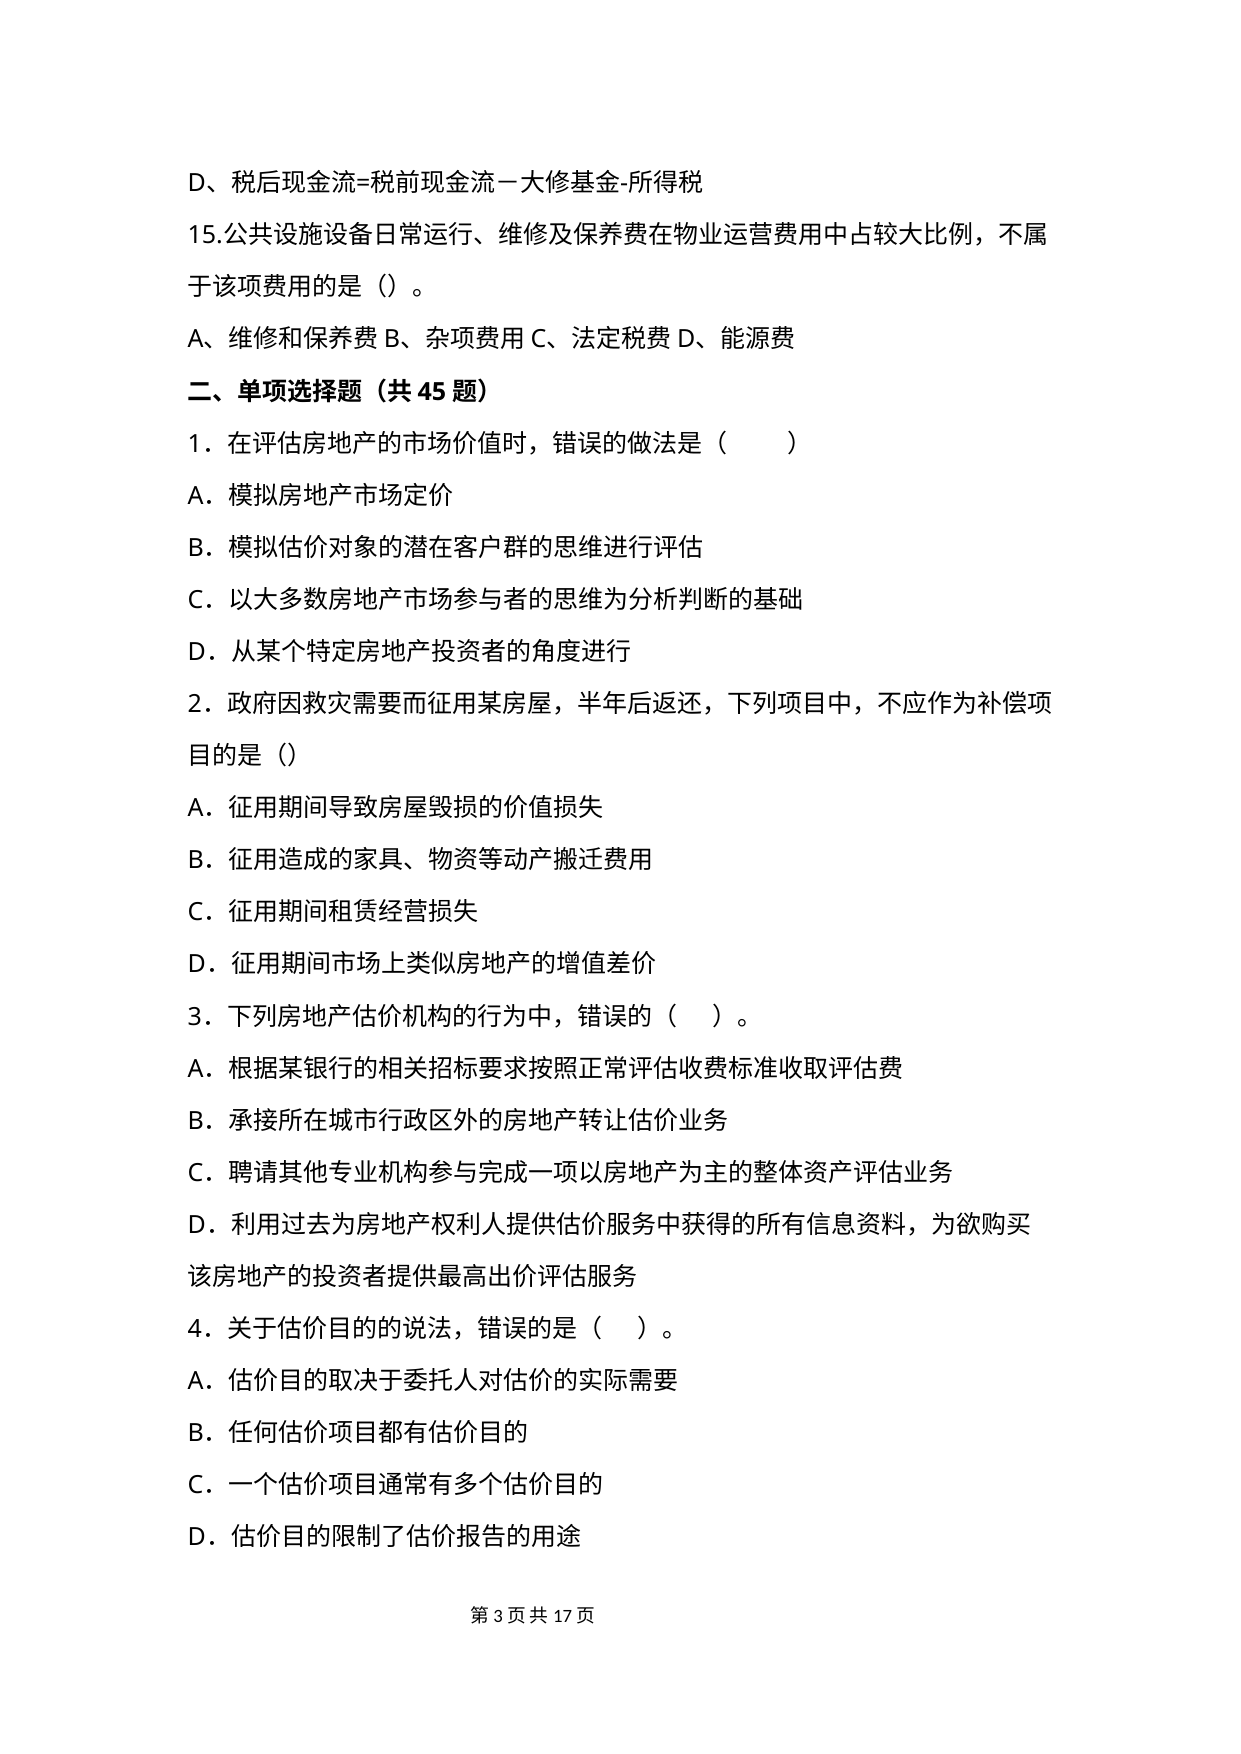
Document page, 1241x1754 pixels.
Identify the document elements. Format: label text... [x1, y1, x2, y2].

text D．估价目的限制了估价报告的用途 [187, 1504, 1053, 1556]
text 4．关于估价目的的说法，错误的是（ ）。 [187, 1296, 1053, 1348]
text 1．在评估房地产的市场价值时，错误的做法是（ ） [187, 410, 1053, 462]
text C．征用期间租赁经营损失 [187, 879, 1053, 931]
text B．承接所在城市行政区外的房地产转让估价业务 [187, 1087, 1053, 1139]
text D．征用期间市场上类似房地产的增值差价 [187, 931, 1053, 983]
text 15.公共设施设备日常运行、维修及保养费在物业运营费用中占较大比例，不属于该项费用的是（）。 [187, 202, 1053, 306]
text D、税后现金流=税前现金流－大修基金-所得税 [187, 150, 1053, 202]
text D．从某个特定房地产投资者的角度进行 [187, 619, 1053, 671]
text B．征用造成的家具、物资等动产搬迁费用 [187, 827, 1053, 879]
text A．估价目的取决于委托人对估价的实际需要 [187, 1348, 1053, 1400]
text B．任何估价项目都有估价目的 [187, 1400, 1053, 1452]
text A．征用期间导致房屋毁损的价值损失 [187, 775, 1053, 827]
text C．聘请其他专业机构参与完成一项以房地产为主的整体资产评估业务 [187, 1139, 1053, 1192]
text 2．政府因救灾需要而征用某房屋，半年后返还，下列项目中，不应作为补偿项目的是（） [187, 671, 1053, 775]
text B．模拟估价对象的潜在客户群的思维进行评估 [187, 514, 1053, 567]
text C．以大多数房地产市场参与者的思维为分析判断的基础 [187, 567, 1053, 619]
text D．利用过去为房地产权利人提供估价服务中获得的所有信息资料，为欲购买该房地产的投资者提供最高出价评估服务 [187, 1192, 1053, 1296]
text A、维修和保养费B、杂项费用 C、法定税费 D、能源费 [187, 306, 1053, 358]
text 3．下列房地产估价机构的行为中，错误的（ ）。 [187, 983, 1053, 1035]
text 二、单项选择题（共45 题） [187, 358, 1053, 410]
text A．模拟房地产市场定价 [187, 462, 1053, 514]
text A．根据某银行的相关招标要求按照正常评估收费标准收取评估费 [187, 1035, 1053, 1087]
text C．一个估价项目通常有多个估价目的 [187, 1452, 1053, 1504]
